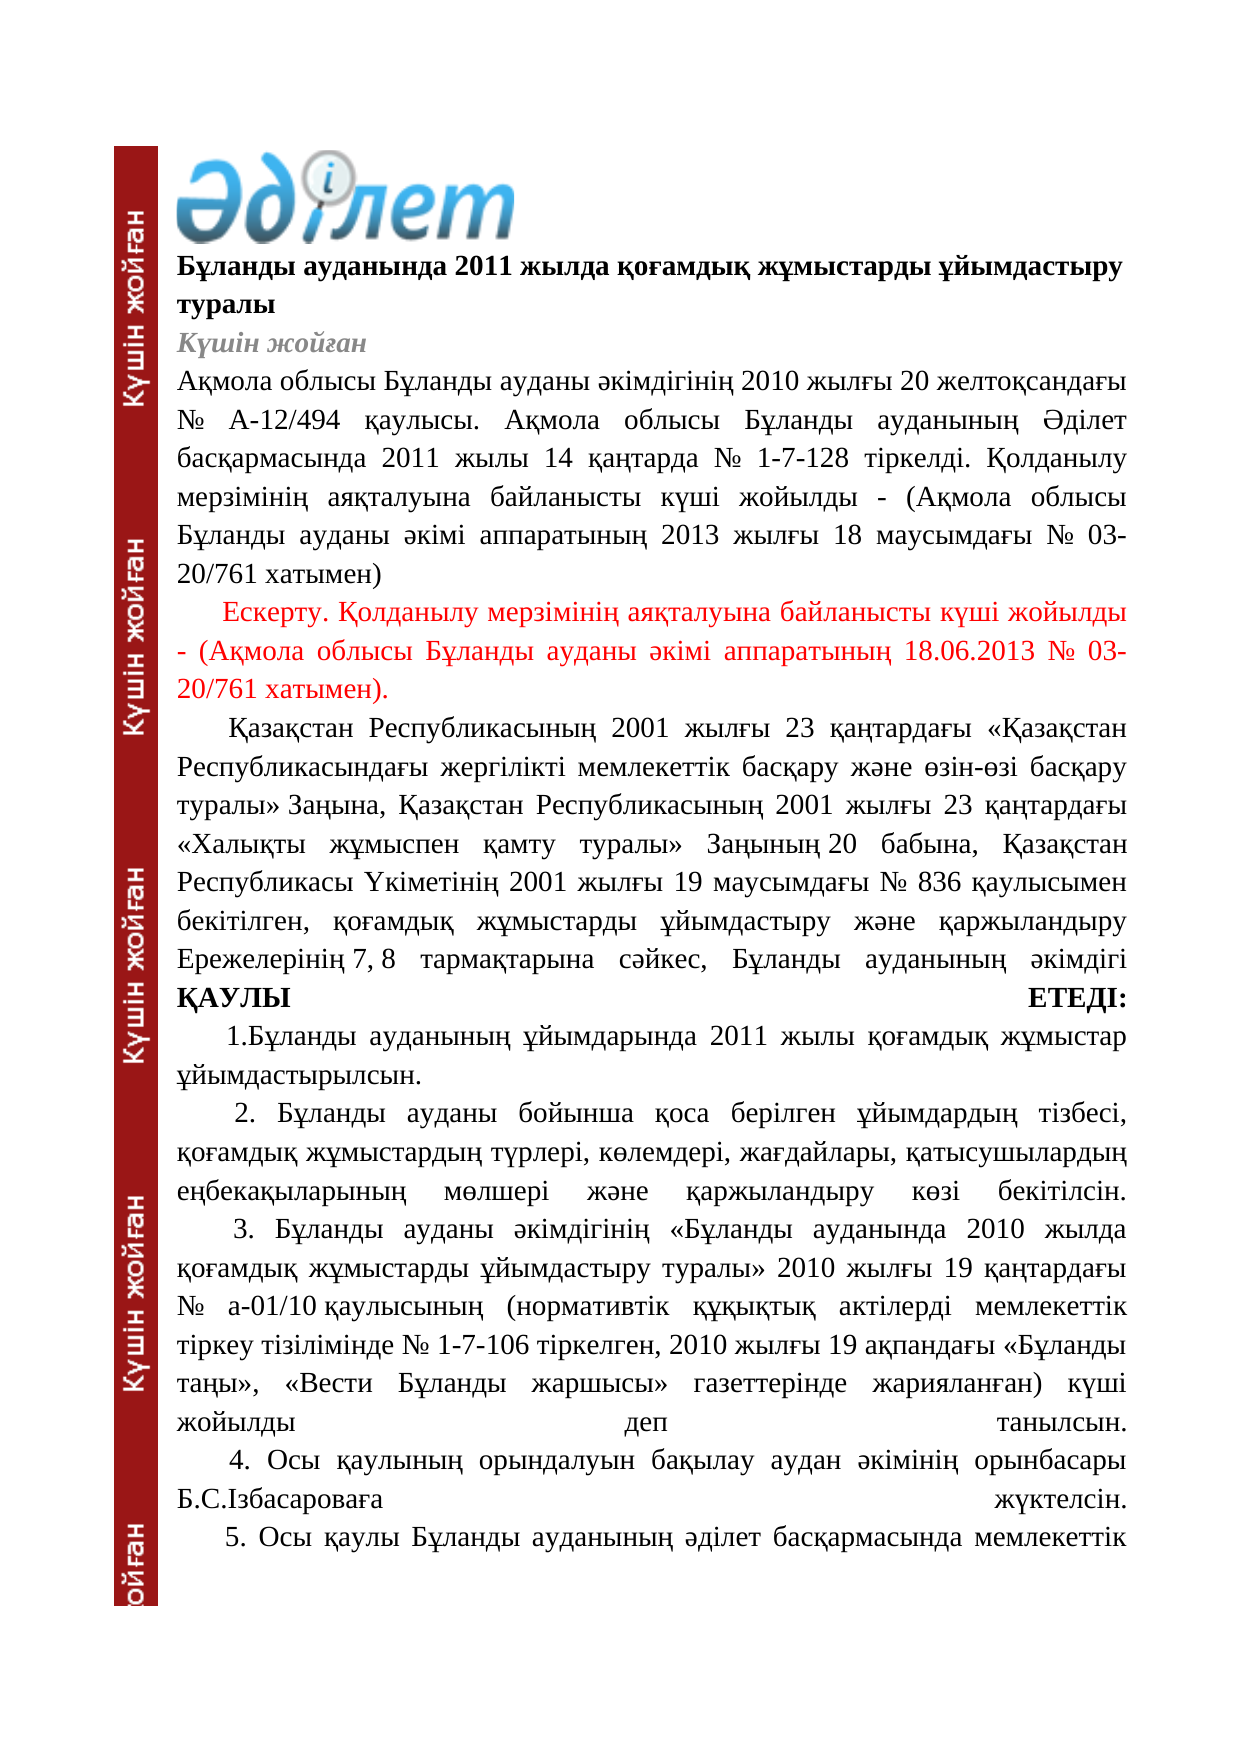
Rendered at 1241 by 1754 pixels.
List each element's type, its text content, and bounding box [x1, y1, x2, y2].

text Бұланды ауданында 2011 жылда қоғамдық жұмыстарды ұйымдастыру туралы [112, 248, 1128, 320]
picture [176, 150, 515, 244]
picture [114, 1553, 158, 1606]
picture [114, 146, 158, 248]
picture [114, 358, 158, 363]
text Ақмола облысы Бұланды ауданы әкімдігінің 2010 жылғы 20 желтоқсандағы № А-12/494 қаулысы. Ақмола облысы Бұланды ауданының Әділет басқармасында 2011 жылы 14 қаңтарда № 1-7-128 тіркелді. Қолданылу мерзімінің аяқталуына байланысты күші жойылды - (Ақмола облысы Бұланды ауданы әкімі аппаратының 2013 жылғы 18 маусымдағы № 03-20/761 хатымен) [112, 363, 1128, 589]
text Ескерту. Қолданылу мерзімінің аяқталуына байланысты күші жойылды - (Ақмола облысы Бұланды ауданы әкімі аппаратының 18.06.2013 № 03-20/761 хатымен). [112, 594, 1128, 705]
picture [114, 589, 158, 594]
picture [114, 320, 158, 325]
picture [114, 705, 158, 710]
text Күшін жойған [112, 325, 1128, 358]
